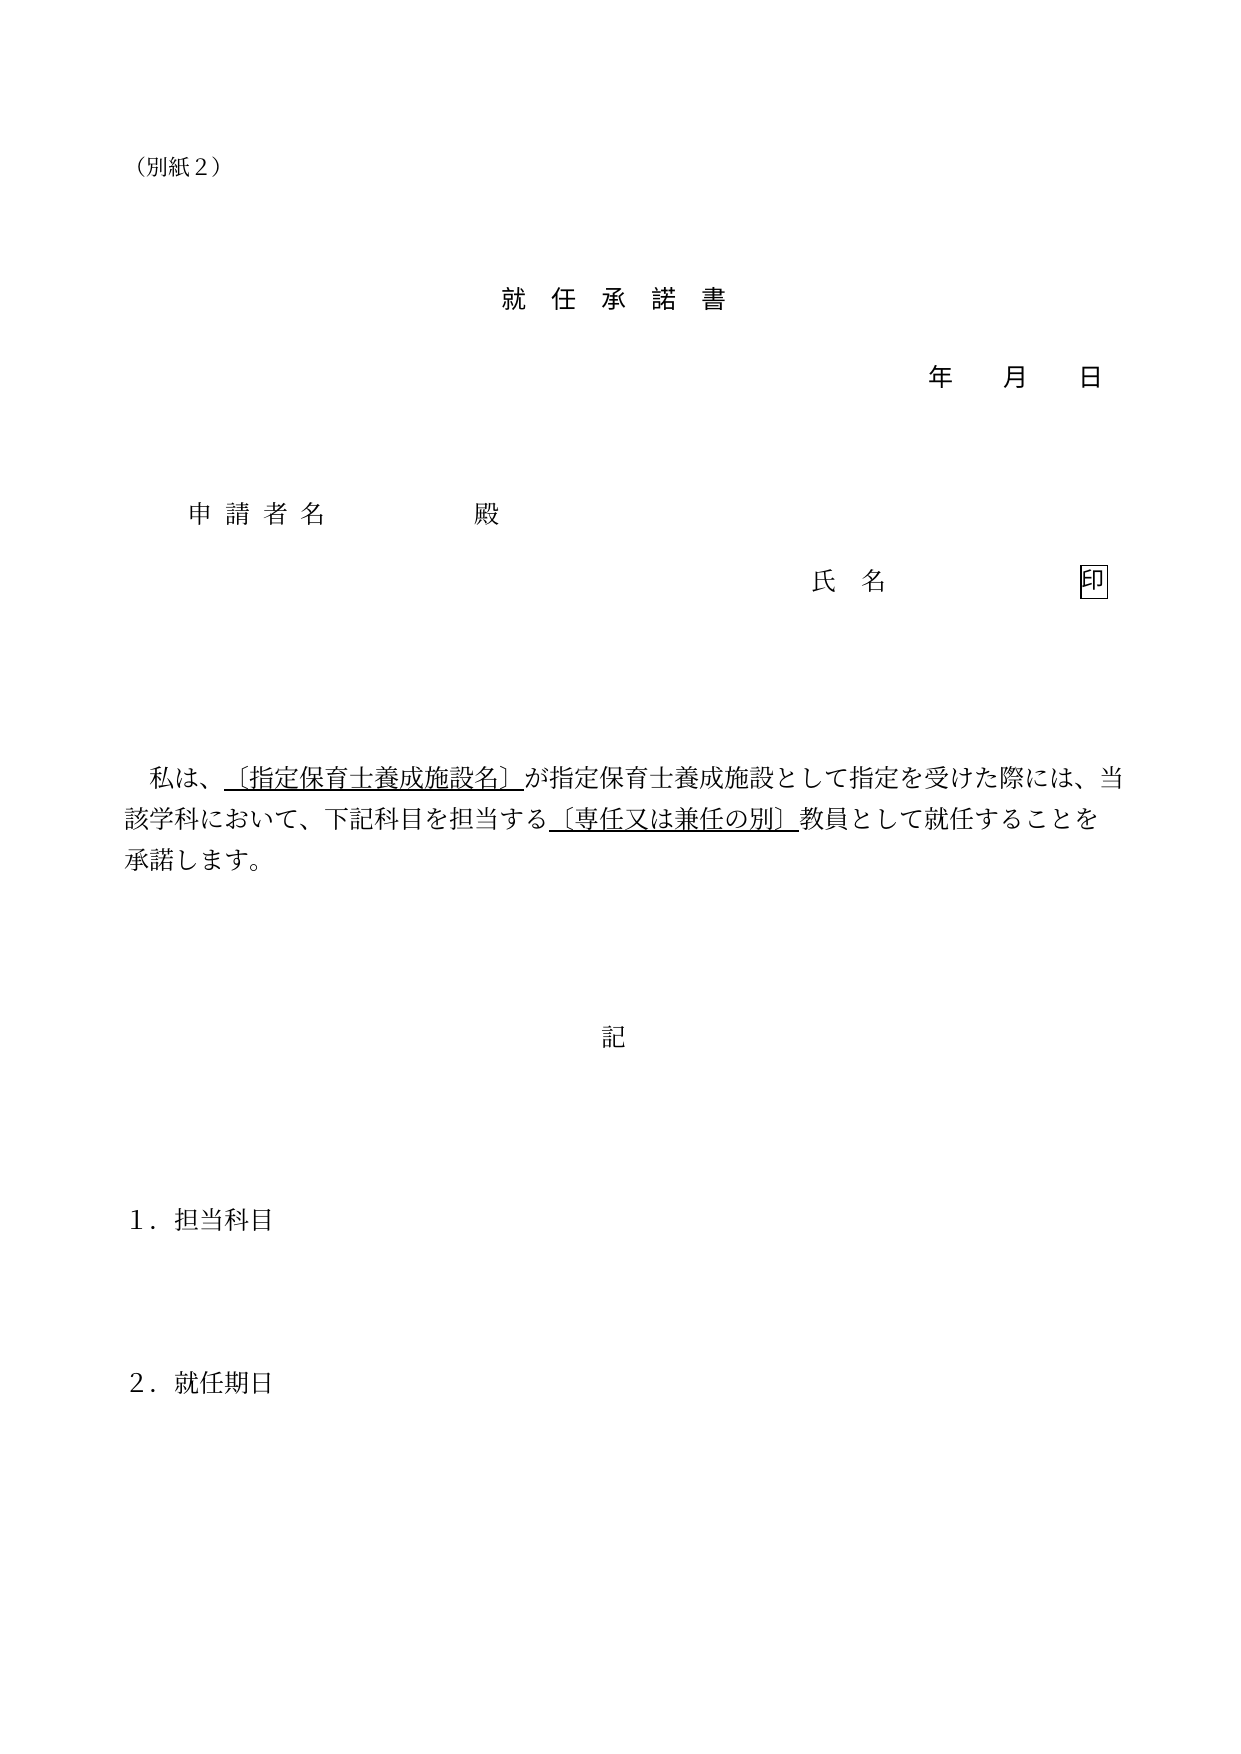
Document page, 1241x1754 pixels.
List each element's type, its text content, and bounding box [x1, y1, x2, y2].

text ２．就任期日 [124, 1363, 1128, 1399]
text 氏 名 [687, 562, 1128, 598]
text 就 任 承 諾 書 [112, 281, 1115, 315]
text 申 請 者 名 殿 [174, 495, 1128, 531]
text （別紙２） [124, 150, 1128, 182]
text 記 [112, 1017, 1115, 1053]
text 年 月 日 [112, 359, 1103, 393]
text １．担当科目 [124, 1200, 1128, 1236]
text 私は、〔指定保育士養成施設名〕が指定保育士養成施設として指定を受けた際には、当該学科において、下記科目を担当する〔専任又は兼任の別〕教員として就任することを 承諾します。 [124, 758, 1128, 876]
